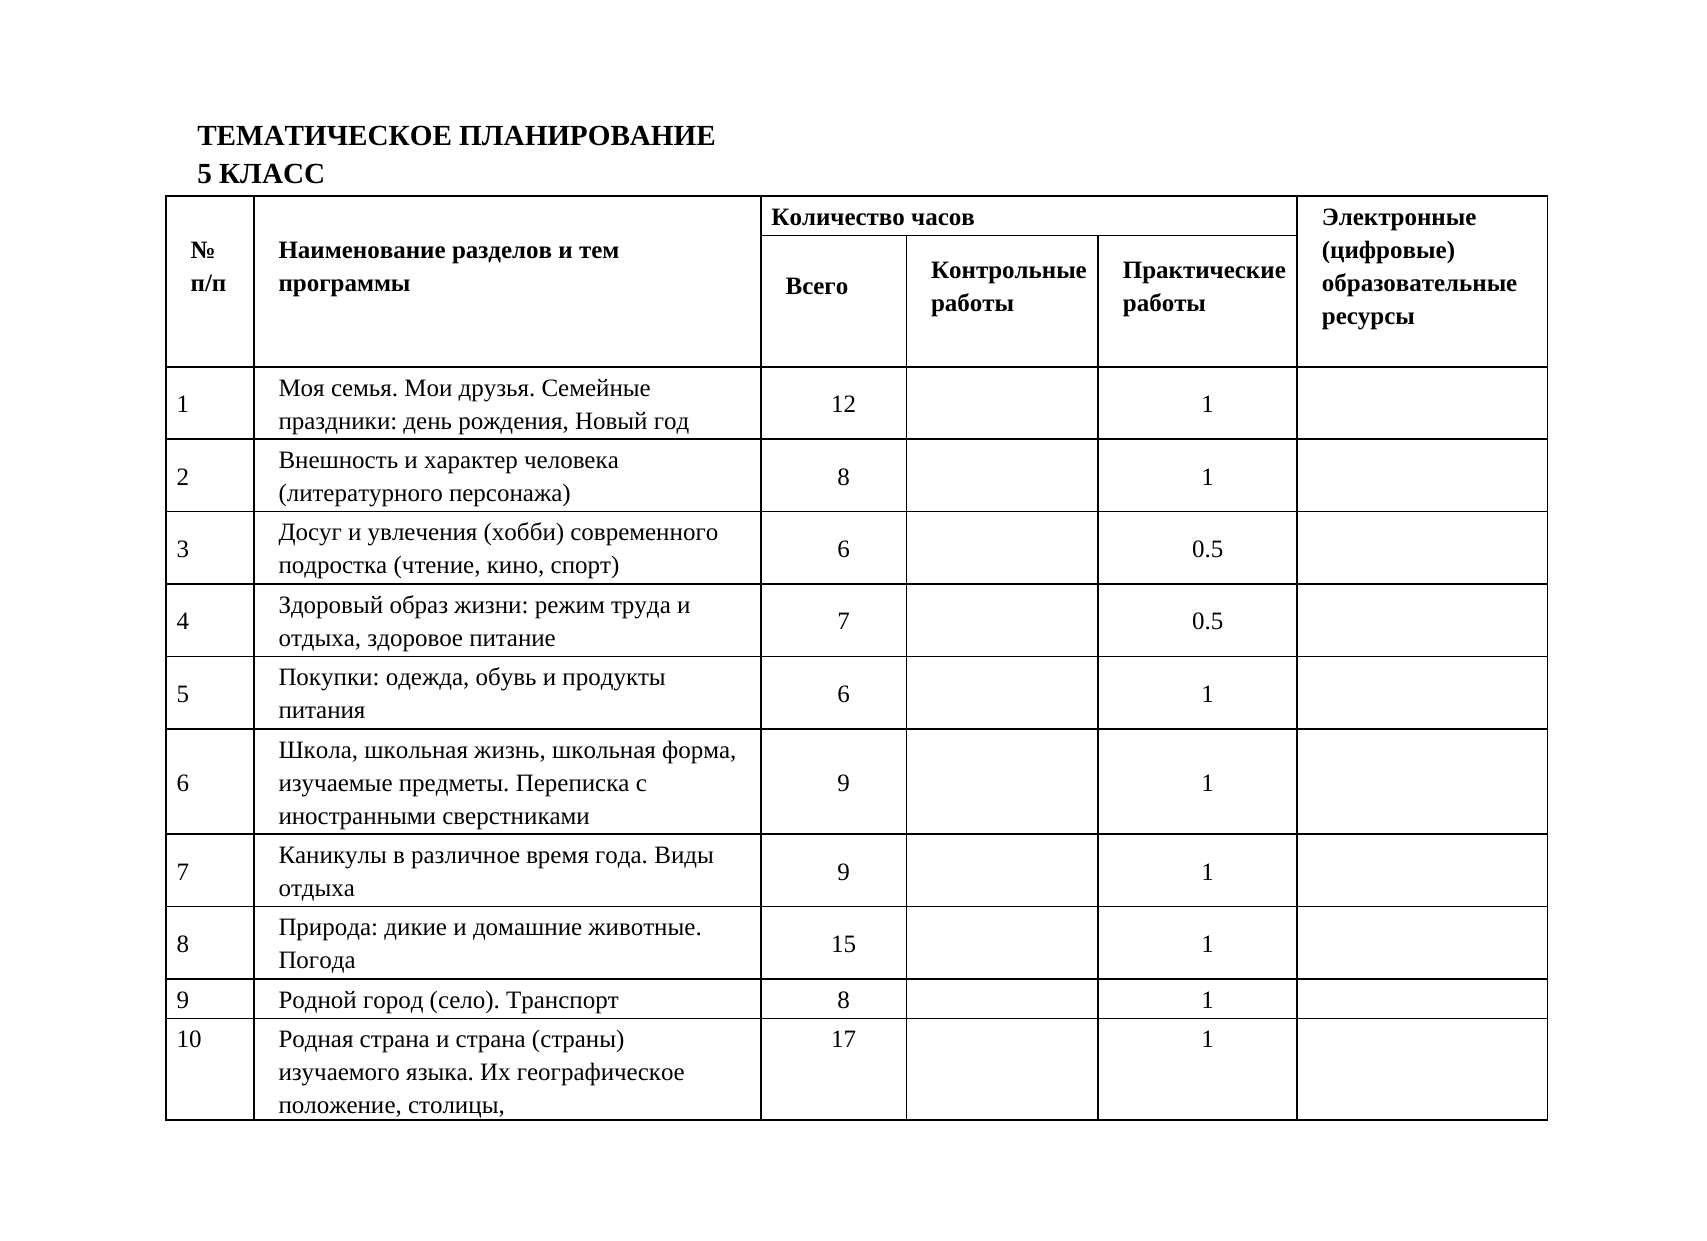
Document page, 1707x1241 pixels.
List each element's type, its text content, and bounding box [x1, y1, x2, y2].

text 5 КЛАСС [190, 157, 1618, 190]
table_cell Каникулы в различное время года. Виды отдыха [255, 835, 760, 906]
table_cell 5 [167, 657, 253, 728]
table_cell 8 [762, 980, 906, 1017]
table_cell 1 [1099, 368, 1296, 438]
table_cell 9 [167, 980, 253, 1017]
table_cell [1298, 980, 1547, 1017]
table_cell 7 [167, 835, 253, 906]
table_cell 1 [1099, 440, 1296, 511]
table_cell [907, 657, 1097, 728]
text ТЕМАТИЧЕСКОЕ ПЛАНИРОВАНИЕ [190, 118, 1618, 152]
table_cell [1298, 512, 1547, 583]
table_cell Моя семья. Мои друзья. Семейные праздники: день рождения, Новый год [255, 368, 760, 438]
table_cell 1 [167, 368, 253, 438]
table_cell 8 [167, 907, 253, 978]
table_cell 4 [167, 585, 253, 656]
table_cell 1 [1099, 835, 1296, 906]
table_cell [907, 585, 1097, 656]
table_header Количество часов [762, 197, 1296, 234]
table_cell [1298, 657, 1547, 728]
table_cell 8 [762, 440, 906, 511]
table_cell 17 [762, 1019, 906, 1119]
table_cell [1298, 907, 1547, 978]
table_cell Природа: дикие и домашние животные. Погода [255, 907, 760, 978]
table_cell [907, 907, 1097, 978]
table_cell Родной город (село). Транспорт [255, 980, 760, 1017]
table_cell 6 [167, 730, 253, 833]
table_header Наименование разделов и тем программы [255, 197, 760, 366]
table_cell Практические работы [1099, 236, 1296, 366]
table_cell Покупки: одежда, обувь и продукты питания [255, 657, 760, 728]
table_cell Здоровый образ жизни: режим труда и отдыха, здоровое питание [255, 585, 760, 656]
table_cell 7 [762, 585, 906, 656]
table_cell [1298, 730, 1547, 833]
table_cell Контрольные работы [907, 236, 1097, 366]
table_cell 15 [762, 907, 906, 978]
table_cell Внешность и характер человека (литературного персонажа) [255, 440, 760, 511]
table_cell [907, 440, 1097, 511]
table_cell Школа, школьная жизнь, школьная форма, изучаемые предметы. Переписка с иностранными сверстниками [255, 730, 760, 833]
table_cell 3 [167, 512, 253, 583]
table_cell 9 [762, 730, 906, 833]
table_cell [907, 368, 1097, 438]
table_cell [907, 512, 1097, 583]
table_cell 2 [167, 440, 253, 511]
table_header Электронные (цифровые) образовательные ресурсы [1298, 197, 1547, 366]
table_cell [1298, 368, 1547, 438]
table_cell 9 [762, 835, 906, 906]
table_cell [907, 980, 1097, 1017]
table_header № п/п [167, 197, 253, 366]
table_cell 10 [167, 1019, 253, 1119]
table_cell 1 [1099, 1019, 1296, 1119]
table_cell 12 [762, 368, 906, 438]
table_cell [907, 835, 1097, 906]
table_cell 1 [1099, 657, 1296, 728]
table_cell [1298, 440, 1547, 511]
table_cell 0.5 [1099, 585, 1296, 656]
table_cell Всего [762, 236, 906, 366]
table_cell [907, 1019, 1097, 1119]
table_cell [1298, 835, 1547, 906]
table_cell 0.5 [1099, 512, 1296, 583]
table_cell [1298, 1019, 1547, 1119]
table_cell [255, 1019, 760, 1119]
table_cell 1 [1099, 730, 1296, 833]
table_cell 6 [762, 512, 906, 583]
table_cell [1298, 585, 1547, 656]
table_cell 1 [1099, 980, 1296, 1017]
table_cell Досуг и увлечения (хобби) современного подростка (чтение, кино, спорт) [255, 512, 760, 583]
table_cell [907, 730, 1097, 833]
table_cell 1 [1099, 907, 1296, 978]
table_cell 6 [762, 657, 906, 728]
